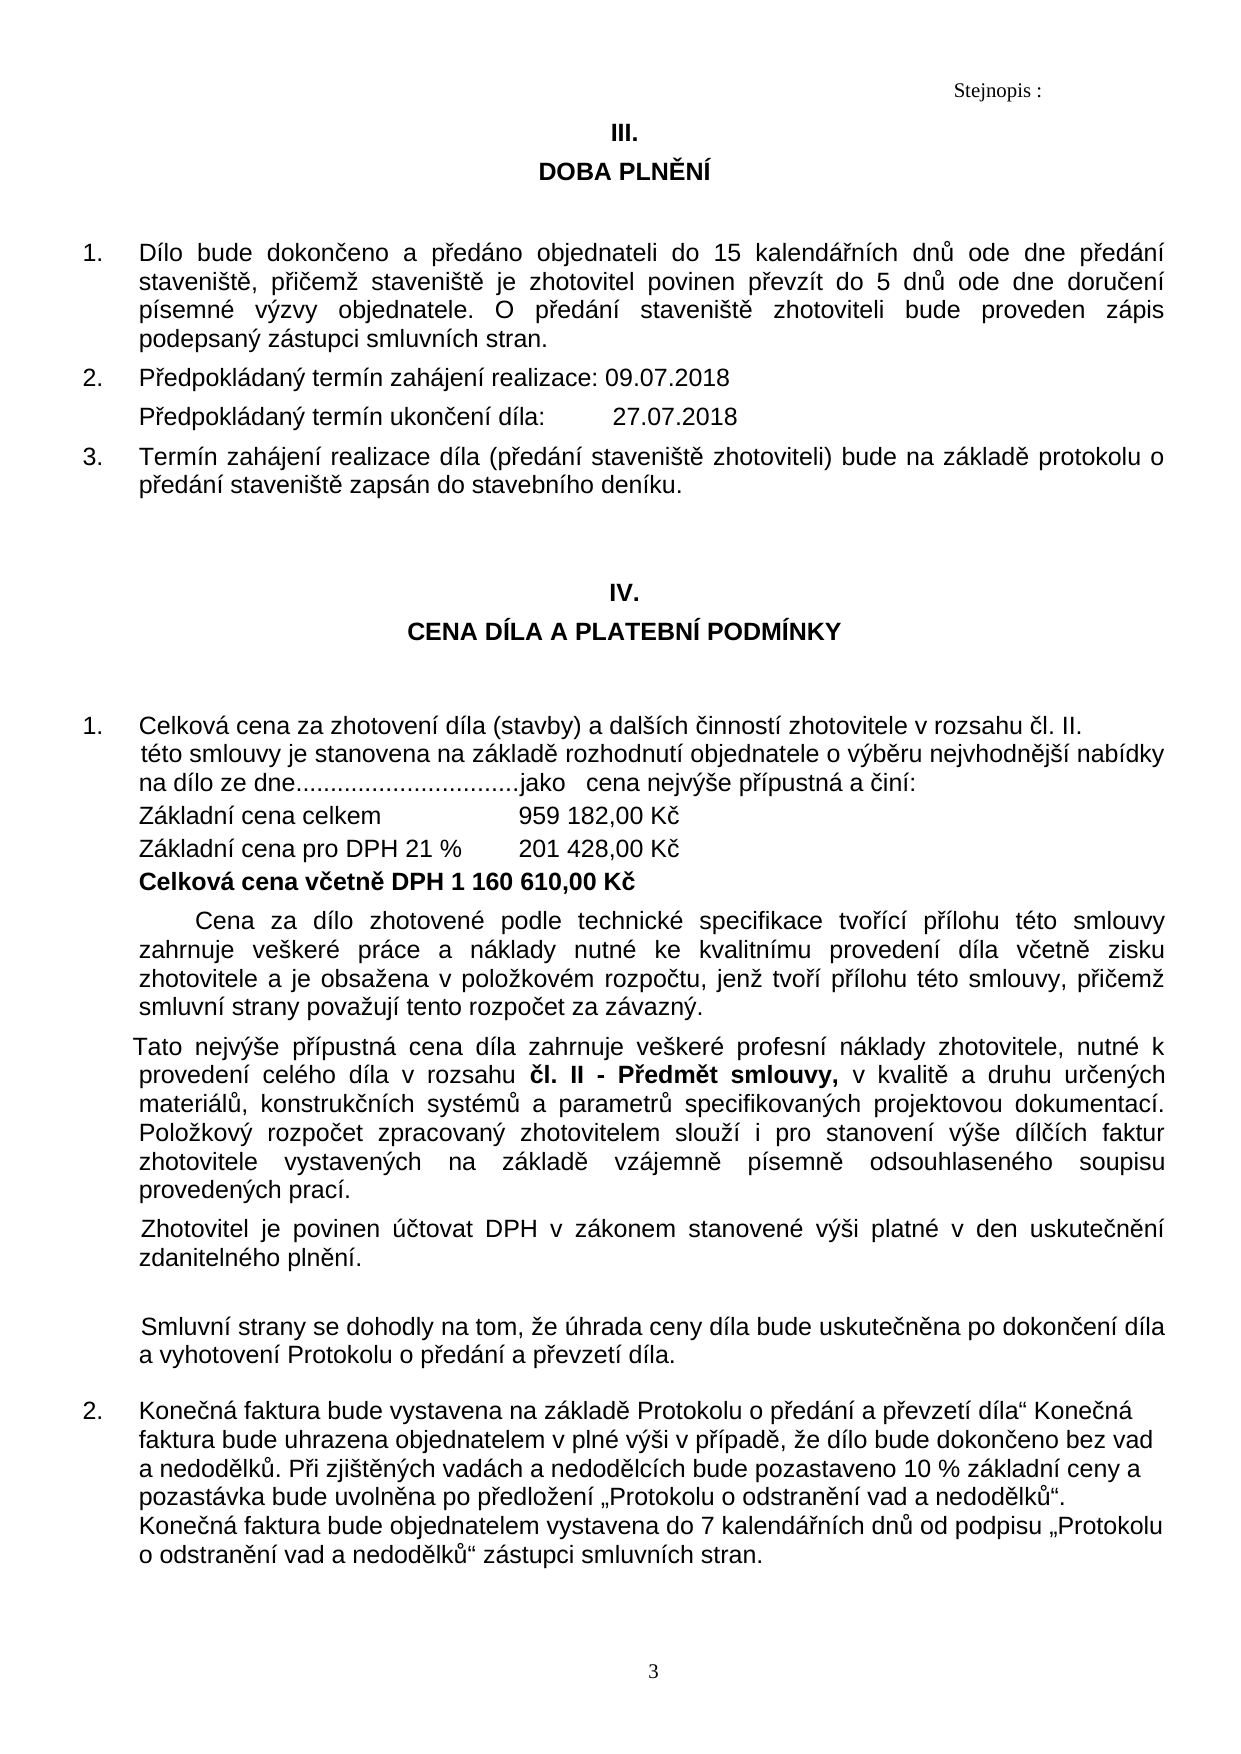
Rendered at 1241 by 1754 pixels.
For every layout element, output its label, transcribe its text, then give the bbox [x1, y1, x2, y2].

text této smlouvy je stanovena na základě rozhodnutí objednatele o výběru nejvhodnější nabídky na dílo ze dne jako cena nejvýše přípustná a činí: [138, 739, 1166, 797]
list Celková cena za zhotovení díla (stavby) a dalších činností zhotovitele v rozsahu čl. II. [82, 711, 1166, 739]
text Tato nejvýše přípustná cena díla zahrnuje veškeré profesní náklady zhotovitele, nutné k provedení celého díla v rozsahu čl. II - Předmět smlouvy, v kvalitě a druhu určených materiálů, konstrukčních systémů a parametrů specifikovaných projektovou dokumentací. Položkový rozpočet zpracovaný zhotovitelem slouží i pro stanovení výše dílčích faktur zhotovitele vystavených na základě vzájemně písemně odsouhlaseného soupisu provedených prací. [132, 1031, 1166, 1204]
text Zhotovitel je povinen účtovat DPH v zákonem stanovené výši platné v den uskutečnění zdanitelného plnění. [138, 1214, 1166, 1272]
text Cena za dílo zhotovené podle technické specifikace tvořící přílohu této smlouvy zahrnuje veškeré práce a náklady nutné ke kvalitnímu provedení díla včetně zisku zhotovitele a je obsažena v položkovém rozpočtu, jenž tvoří přílohu této smlouvy, přičemž smluvní strany považují tento rozpočet za závazný. [138, 906, 1166, 1021]
text Celková cena včetně DPH 1 160 610,00 Kč [82, 867, 1166, 896]
text Smluvní strany se dohodly na tom, že úhrada ceny díla bude uskutečněna po dokončení díla a vyhotovení Protokolu o předání a převzetí díla. [138, 1311, 1166, 1369]
text DOBA PLNĚNÍ [82, 157, 1166, 186]
text III. [82, 118, 1166, 146]
list Konečná faktura bude vystavena na základě Protokolu o předání a převzetí díla“ Konečná faktura bude uhrazena objednatelem v plné výši v případě, že dílo bude dokončeno bez vad a nedodělků. Při zjištěných vadách a nedodělcích bude pozastaveno 10 % základní ceny a pozastávka bude uvolněna po předložení „Protokolu o odstranění vad a nedodělků“. Konečná faktura bude objednatelem vystavena do 7 kalendářních dnů od podpisu „Protokolu o odstranění vad a nedodělků“ zástupci smluvních stran. [82, 1396, 1166, 1568]
list Předpokládaný termín zahájení realizace: 09.07.2018 [82, 363, 1166, 392]
text IV. [82, 578, 1166, 607]
text Předpokládaný termín ukončení díla: 27.07.2018 [82, 402, 1166, 431]
text Základní cena celkem 959 182,00 Kč [82, 801, 1166, 830]
text CENA DÍLA A PLATEBNÍ PODMÍNKY [82, 617, 1166, 646]
text Základní cena pro DPH 21 % 201 428,00 Kč [82, 834, 1166, 863]
list Termín zahájení realizace díla (předání staveniště zhotoviteli) bude na základě protokolu o předání staveniště zapsán do stavebního deníku. [82, 441, 1166, 499]
list Dílo bude dokončeno a předáno objednateli do 15 kalendářních dnů ode dne předání staveniště, přičemž staveniště je zhotovitel povinen převzít do 5 dnů ode dne doručení písemné výzvy objednatele. O předání staveniště zhotoviteli bude proveden zápis podepsaný zástupci smluvních stran. [82, 238, 1166, 353]
